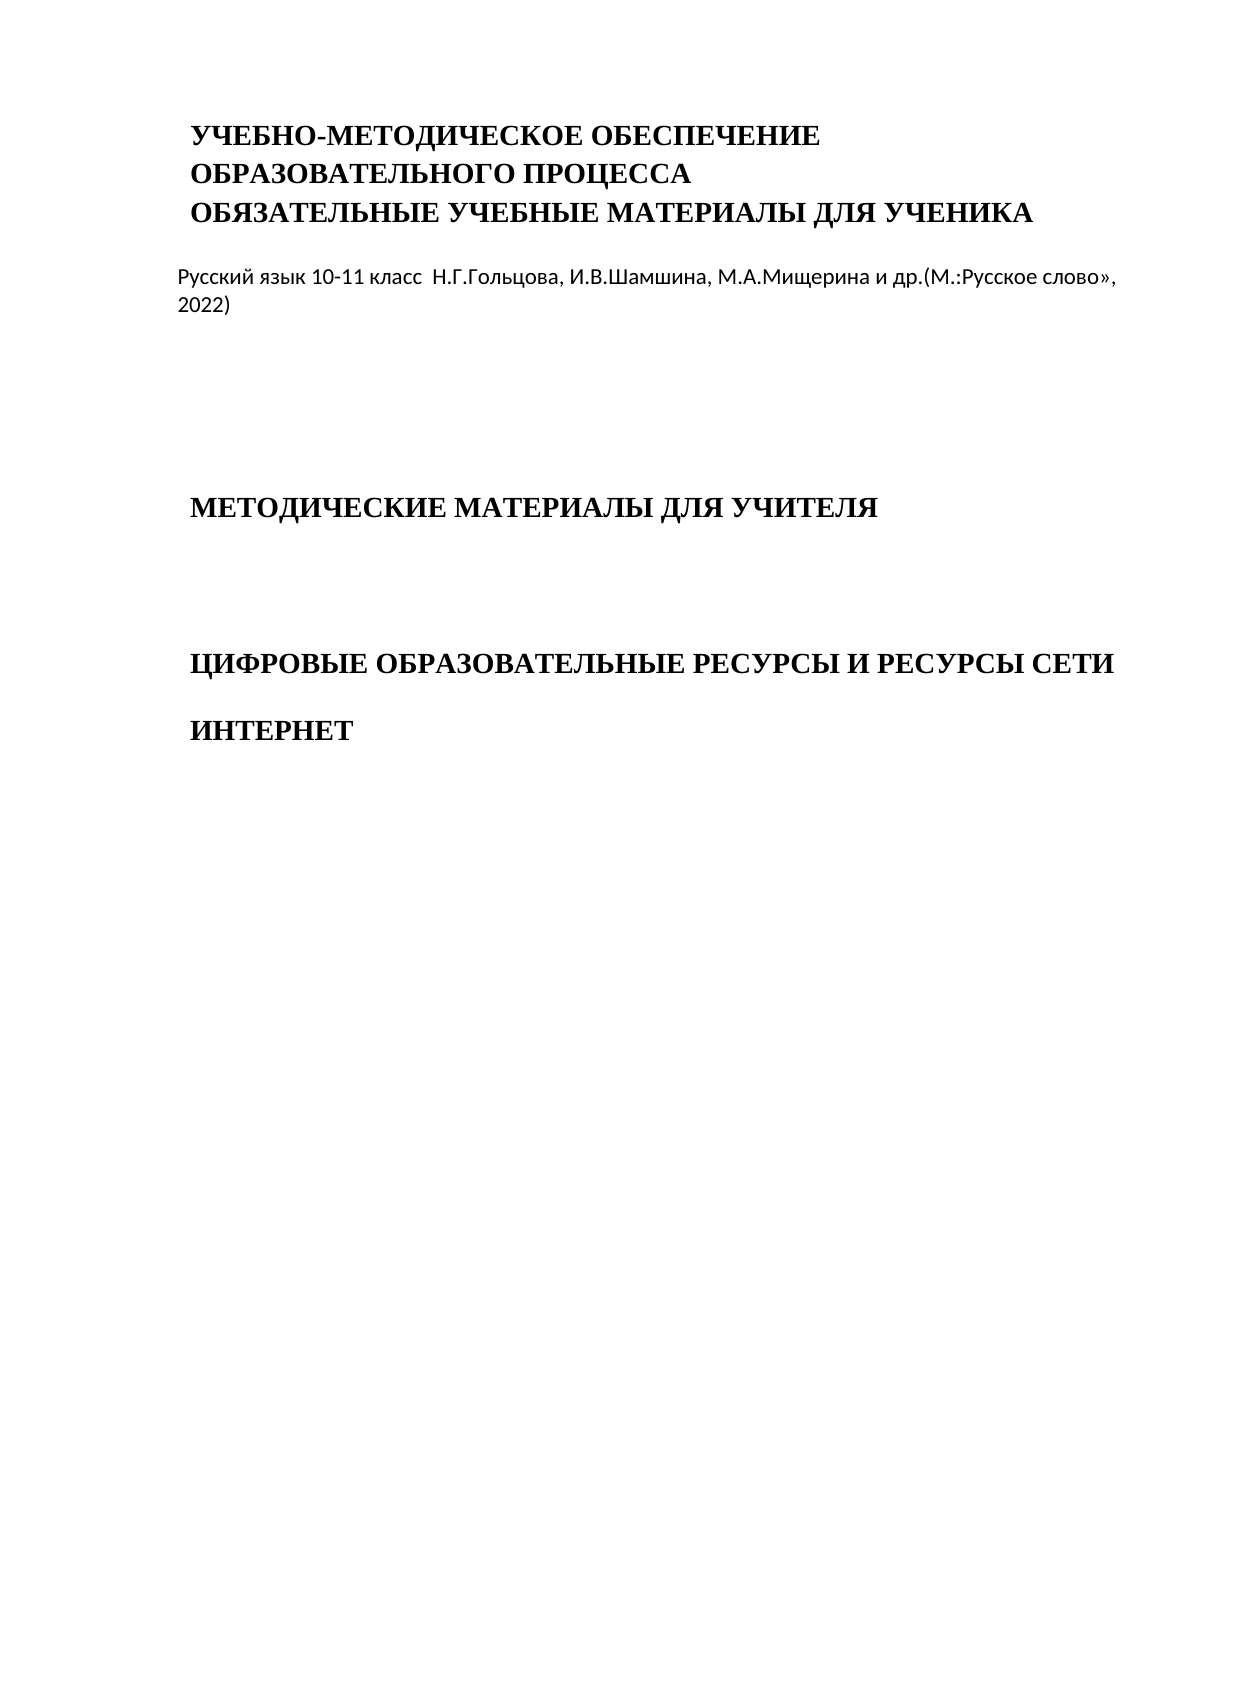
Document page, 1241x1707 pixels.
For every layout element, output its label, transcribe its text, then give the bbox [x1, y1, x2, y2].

text УЧЕБНО-МЕТОДИЧЕСКОЕ ОБЕСПЕЧЕНИЕ ОБРАЗОВАТЕЛЬНОГО ПРОЦЕССА [190, 118, 1152, 190]
text Русский язык 10-11 класс Н.Г.Гольцова, И.В.Шамшина, М.А.Мищерина и др.(М.:Русское слово», 2022) [177, 262, 1152, 318]
text ЦИФРОВЫЕ ОБРАЗОВАТЕЛЬНЫЕ РЕСУРСЫ И РЕСУРСЫ СЕТИ ИНТЕРНЕТ [190, 646, 1152, 747]
text МЕТОДИЧЕСКИЕ МАТЕРИАЛЫ ДЛЯ УЧИТЕЛЯ [190, 491, 1152, 524]
text ОБЯЗАТЕЛЬНЫЕ УЧЕБНЫЕ МАТЕРИАЛЫ ДЛЯ УЧЕНИКА [190, 195, 1152, 229]
